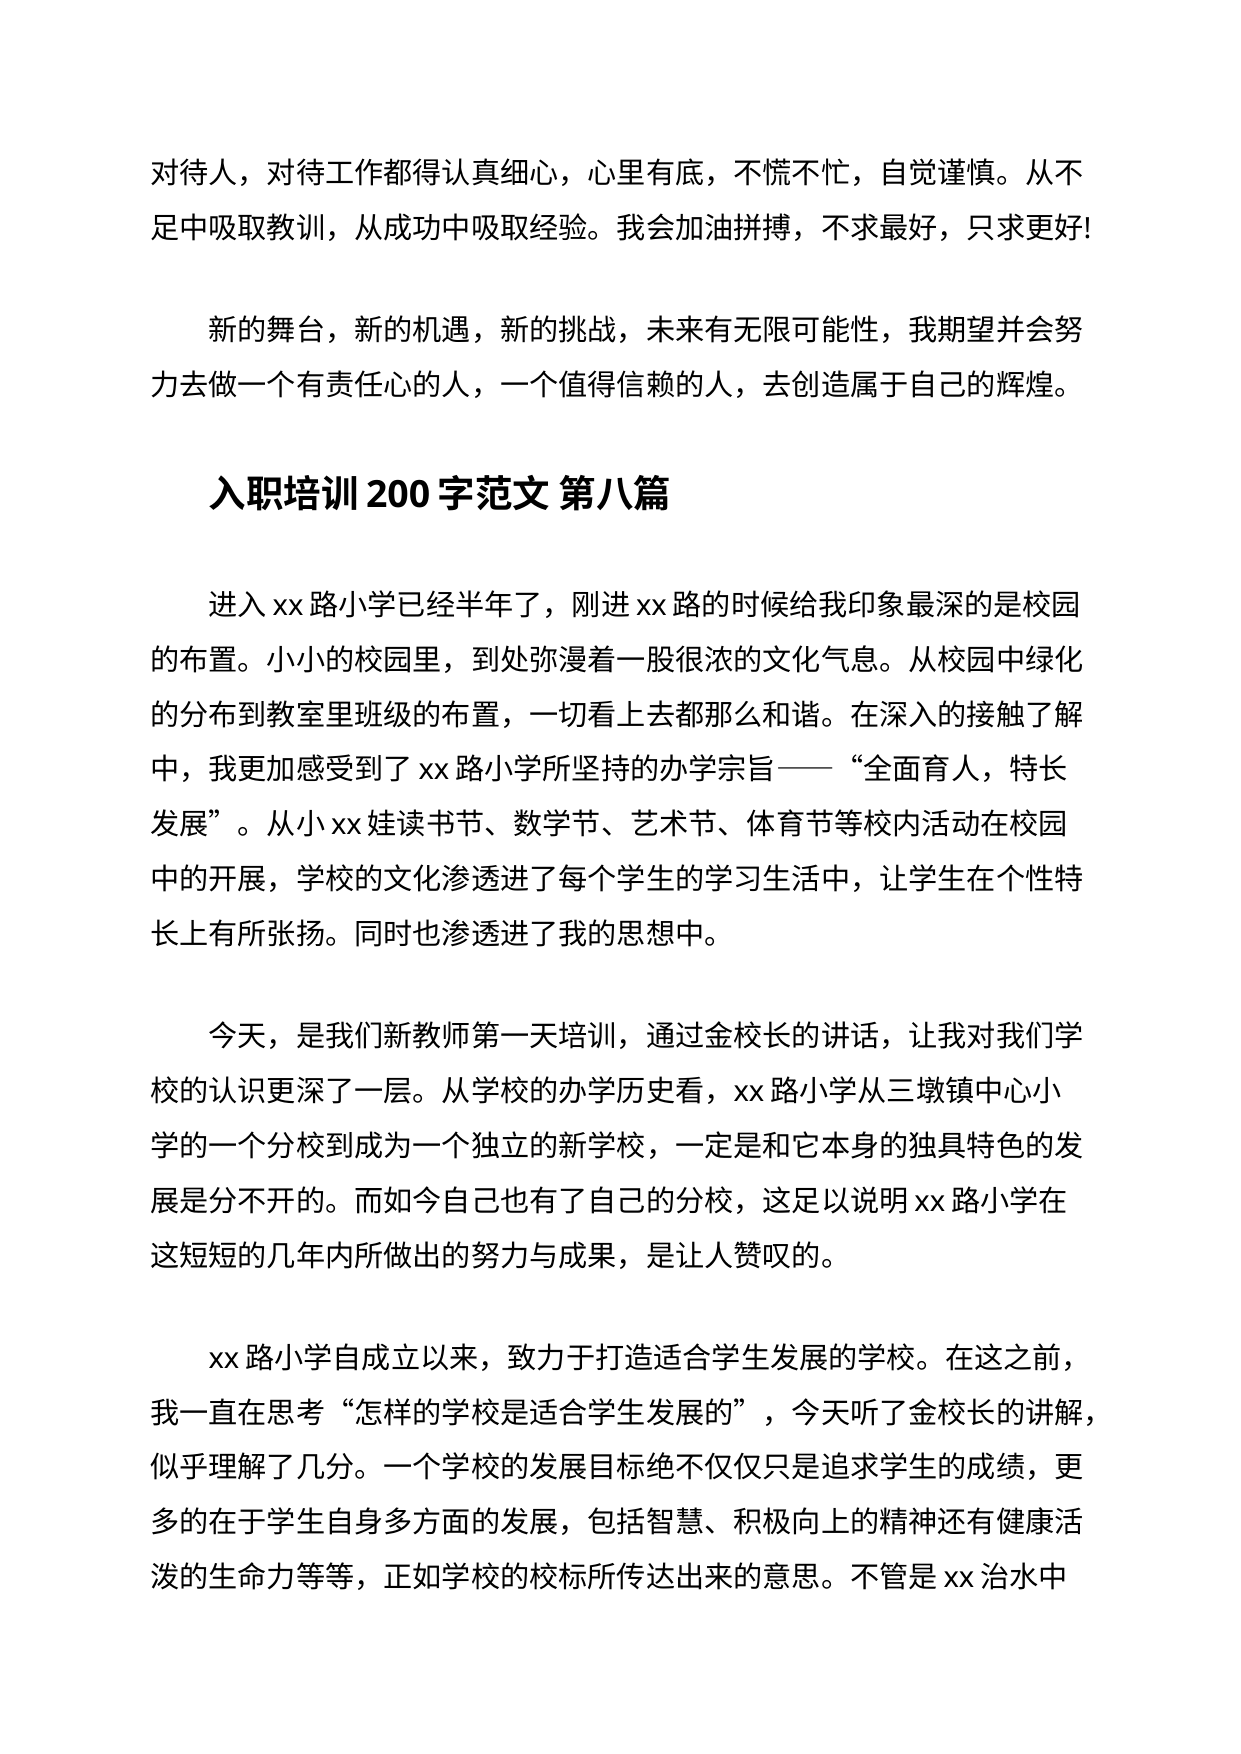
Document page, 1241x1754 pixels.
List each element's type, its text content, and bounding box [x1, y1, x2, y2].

text 入职培训200字范文 第八篇 [150, 463, 1090, 518]
text 今天，是我们新教师第一天培训，通过金校长的讲话，让我对我们学校的认识更深了一层。从学校的办学历史看，xx路小学从三墩镇中心小学的一个分校到成为一个独立的新学校，一定是和它本身的独具特色的发展是分不开的。而如今自己也有了自己的分校，这足以说明xx路小学在这短短的几年内所做出的努力与成果，是让人赞叹的。 [150, 1013, 1090, 1275]
text 进入xx路小学已经半年了，刚进xx路的时候给我印象最深的是校园的布置。小小的校园里，到处弥漫着一股很浓的文化气息。从校园中绿化的分布到教室里班级的布置，一切看上去都那么和谐。在深入的接触了解中，我更加感受到了xx路小学所坚持的办学宗旨——“全面育人，特长发展”。从小xx娃读书节、数学节、艺术节、体育节等校内活动在校园中的开展，学校的文化渗透进了每个学生的学习生活中，让学生在个性特长上有所张扬。同时也渗透进了我的思想中。 [150, 581, 1090, 953]
text 新的舞台，新的机遇，新的挑战，未来有无限可能性，我期望并会努力去做一个有责任心的人，一个值得信赖的人，去创造属于自己的辉煌。 [150, 307, 1090, 404]
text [150, 1334, 1090, 1596]
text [150, 150, 1090, 247]
